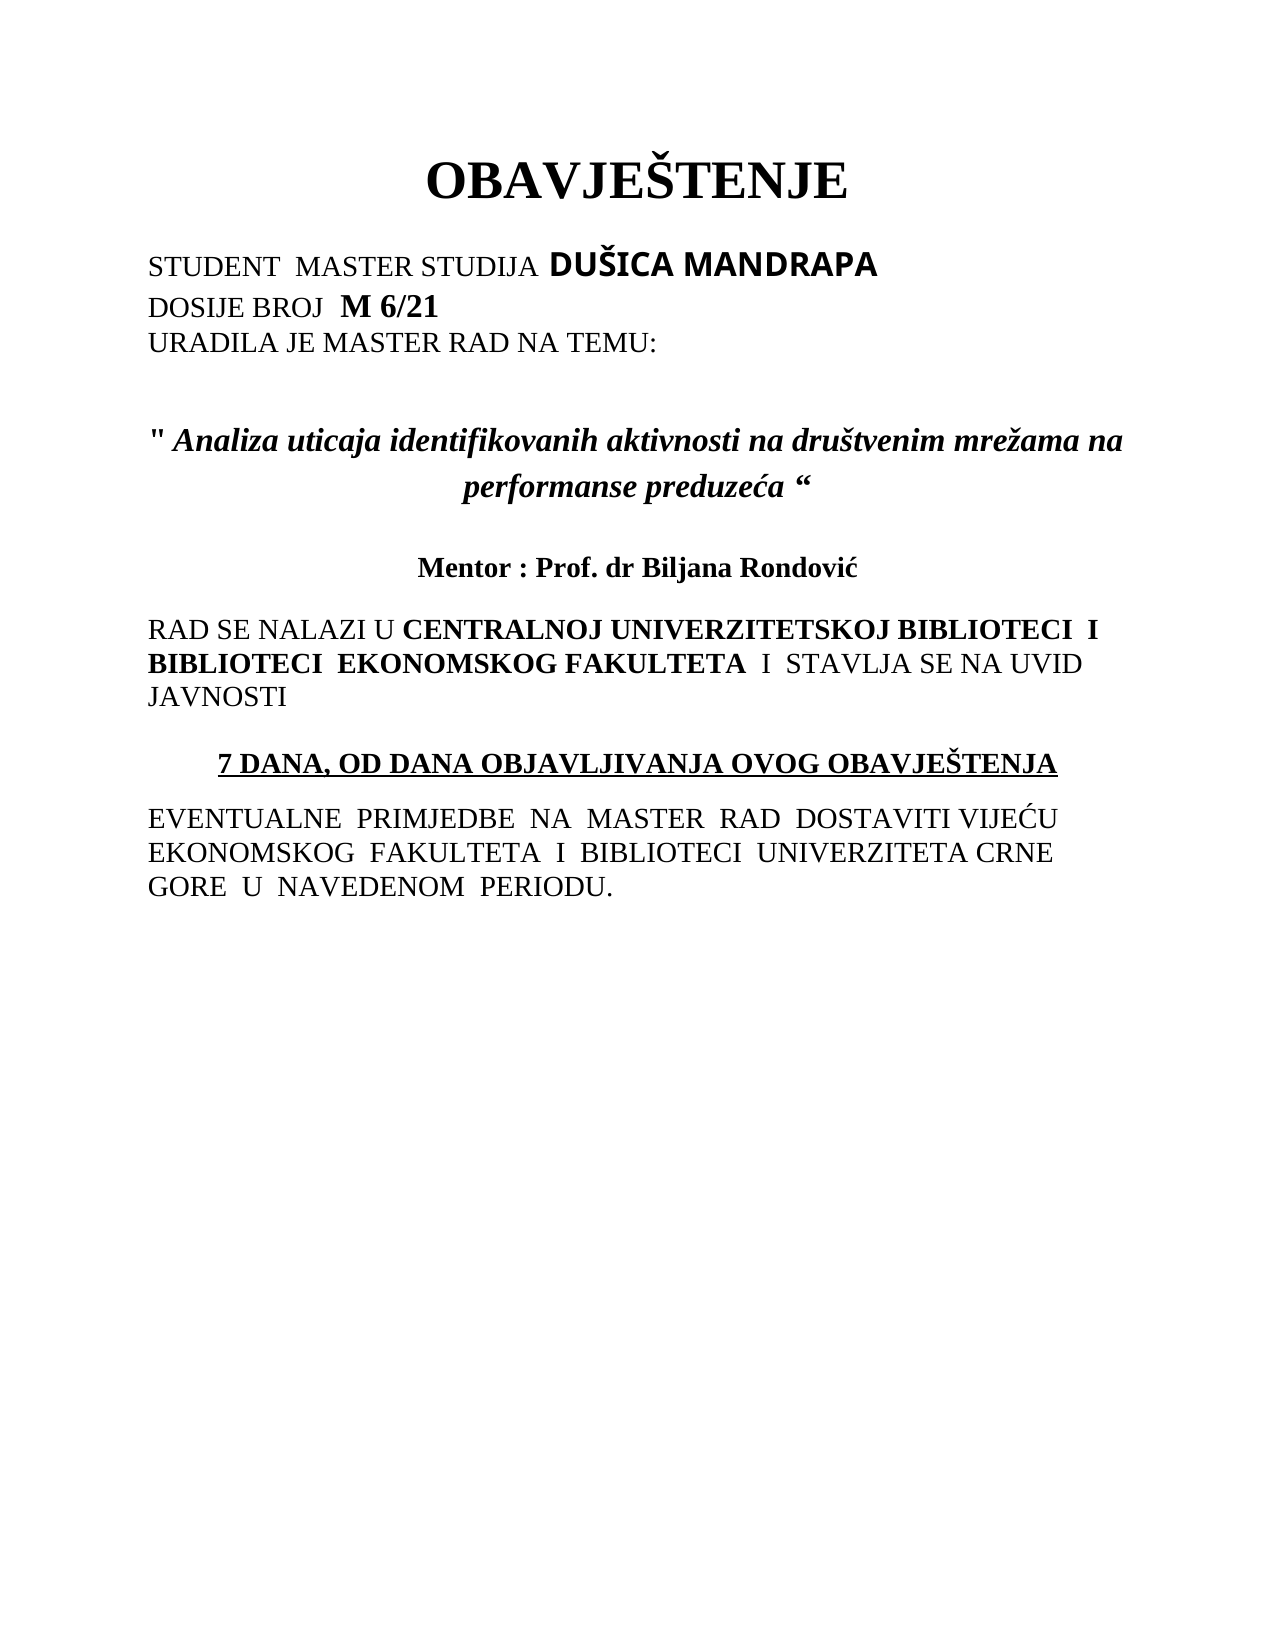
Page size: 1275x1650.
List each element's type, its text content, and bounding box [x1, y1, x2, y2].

text Eventualne primjedbe na master dostaviti VIJEĆU EKONOMSKOG FAKULTETA I BIBLIOTECI UNIVERZITETA CRNE GORE U NAVEDENOM PERIODU. [148, 802, 1127, 902]
text SE NALAZI U CENTRALNOJ UNIVERZITETSKOJ BIBLIOTECI I BIBLIOTECI EKONOMSKOG FAKULTETA I STAVLJA SE NA UVID JAVNOSTI [148, 612, 1127, 713]
text 7 dana, od dana objavljivanja ovog obavještenja [148, 746, 1127, 780]
text " Analiza uticaja identifikovanih aktivnosti na društvenim mrežama na performanse preduzeća “ [148, 421, 1127, 507]
text URADILA JE MASTER RAD NA TEMU: [148, 325, 1127, 358]
text Mentor : Prof. dr Biljana Rondović [148, 550, 1127, 583]
text DOSIJE BROJ M 6/21 [148, 286, 1127, 325]
text OBAVJEŠTENJE [148, 148, 1127, 210]
text STUDENT MASTER STUDIJA DUŠICA MANDRAPA [148, 241, 1127, 286]
